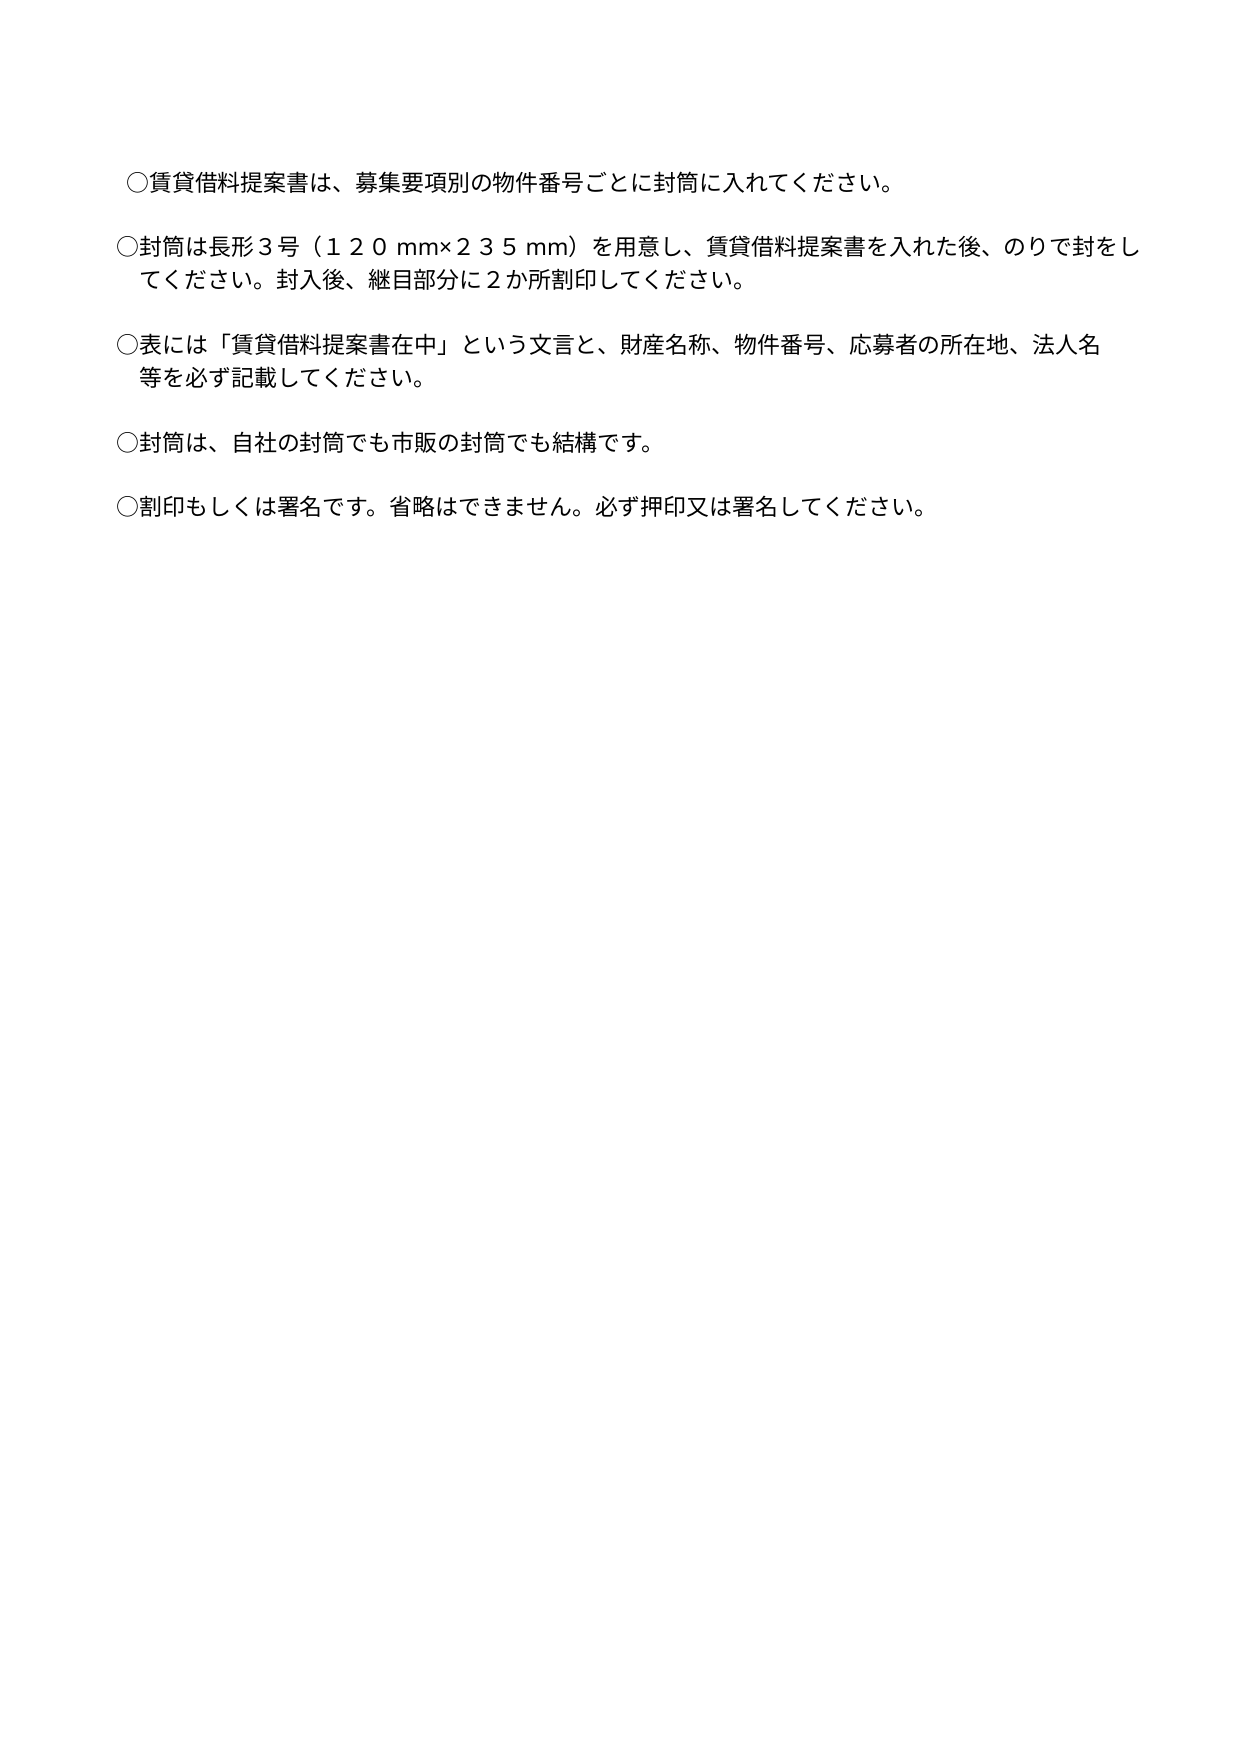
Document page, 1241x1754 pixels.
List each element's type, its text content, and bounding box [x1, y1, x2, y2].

text ○賃貸借料提案書は、募集要項別の物件番号ごとに封筒に入れてください。 [88, 164, 1152, 198]
text ○封筒は長形３号（１２０mm×２３５mm）を用意し、賃貸借料提案書を入れた後、のりで封をし [88, 229, 1152, 262]
text 等を必ず記載してください。 [88, 360, 1152, 393]
text ○封筒は、自社の封筒でも市販の封筒でも結構です。 [88, 424, 1152, 458]
text ○表には「賃貸借料提案書在中」という文言と、財産名称、物件番号、応募者の所在地、法人名 [88, 327, 1152, 360]
text ○割印もしくは署名です。省略はできません。必ず押印又は署名してください。 [88, 489, 1152, 522]
text てください。封入後、継目部分に２か所割印してください。 [88, 262, 1152, 296]
